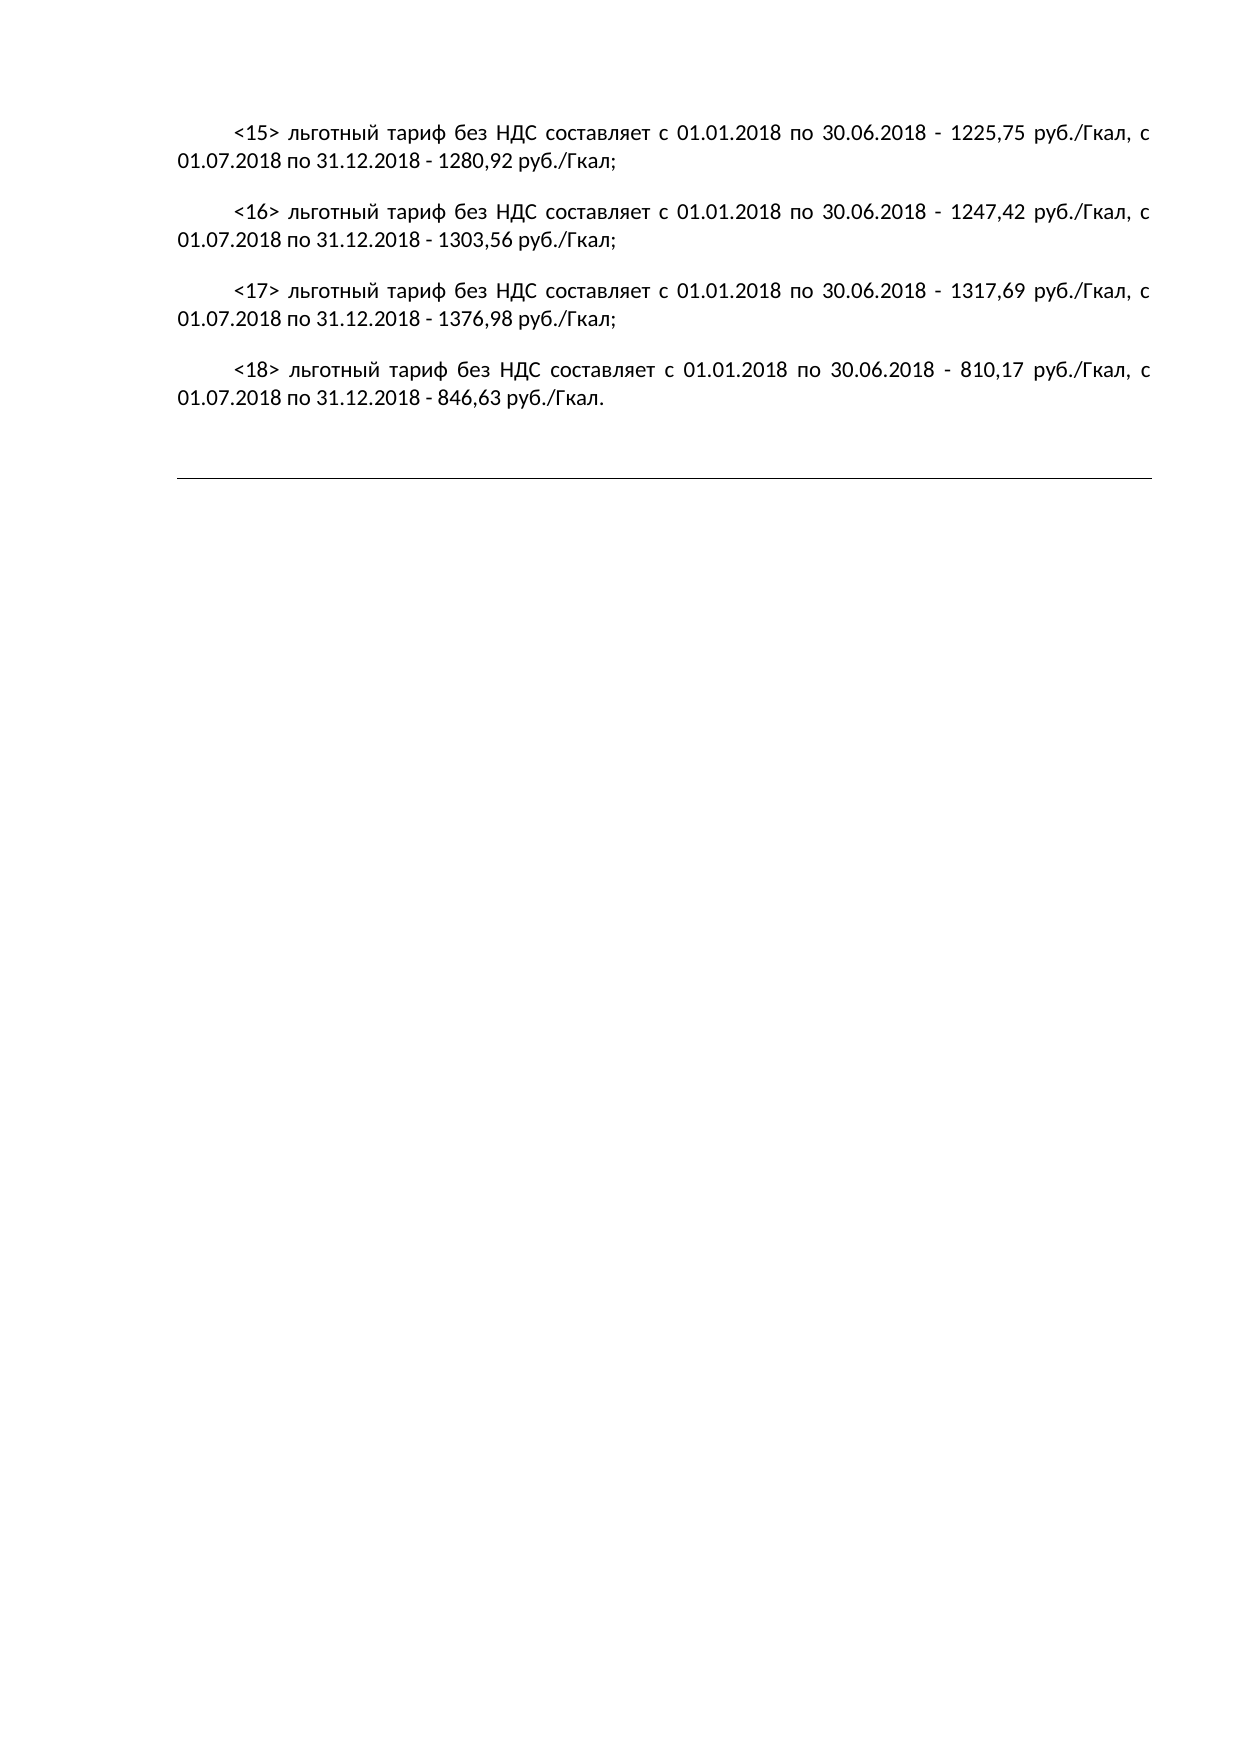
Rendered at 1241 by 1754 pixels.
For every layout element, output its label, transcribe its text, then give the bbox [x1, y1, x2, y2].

text <15> льготный тариф без НДС составляет с 01.01.2018 по 30.06.2018 - 1225,75 руб./Гкал, с 01.07.2018 по 31.12.2018 - 1280,92 руб./Гкал; [177, 118, 1152, 174]
text <18> льготный тариф без НДС составляет с 01.01.2018 по 30.06.2018 - 810,17 руб./Гкал, с 01.07.2018 по 31.12.2018 - 846,63 руб./Гкал. [177, 355, 1152, 411]
text <16> льготный тариф без НДС составляет с 01.01.2018 по 30.06.2018 - 1247,42 руб./Гкал, с 01.07.2018 по 31.12.2018 - 1303,56 руб./Гкал; [177, 197, 1152, 253]
text <17> льготный тариф без НДС составляет с 01.01.2018 по 30.06.2018 - 1317,69 руб./Гкал, с 01.07.2018 по 31.12.2018 - 1376,98 руб./Гкал; [177, 276, 1152, 332]
